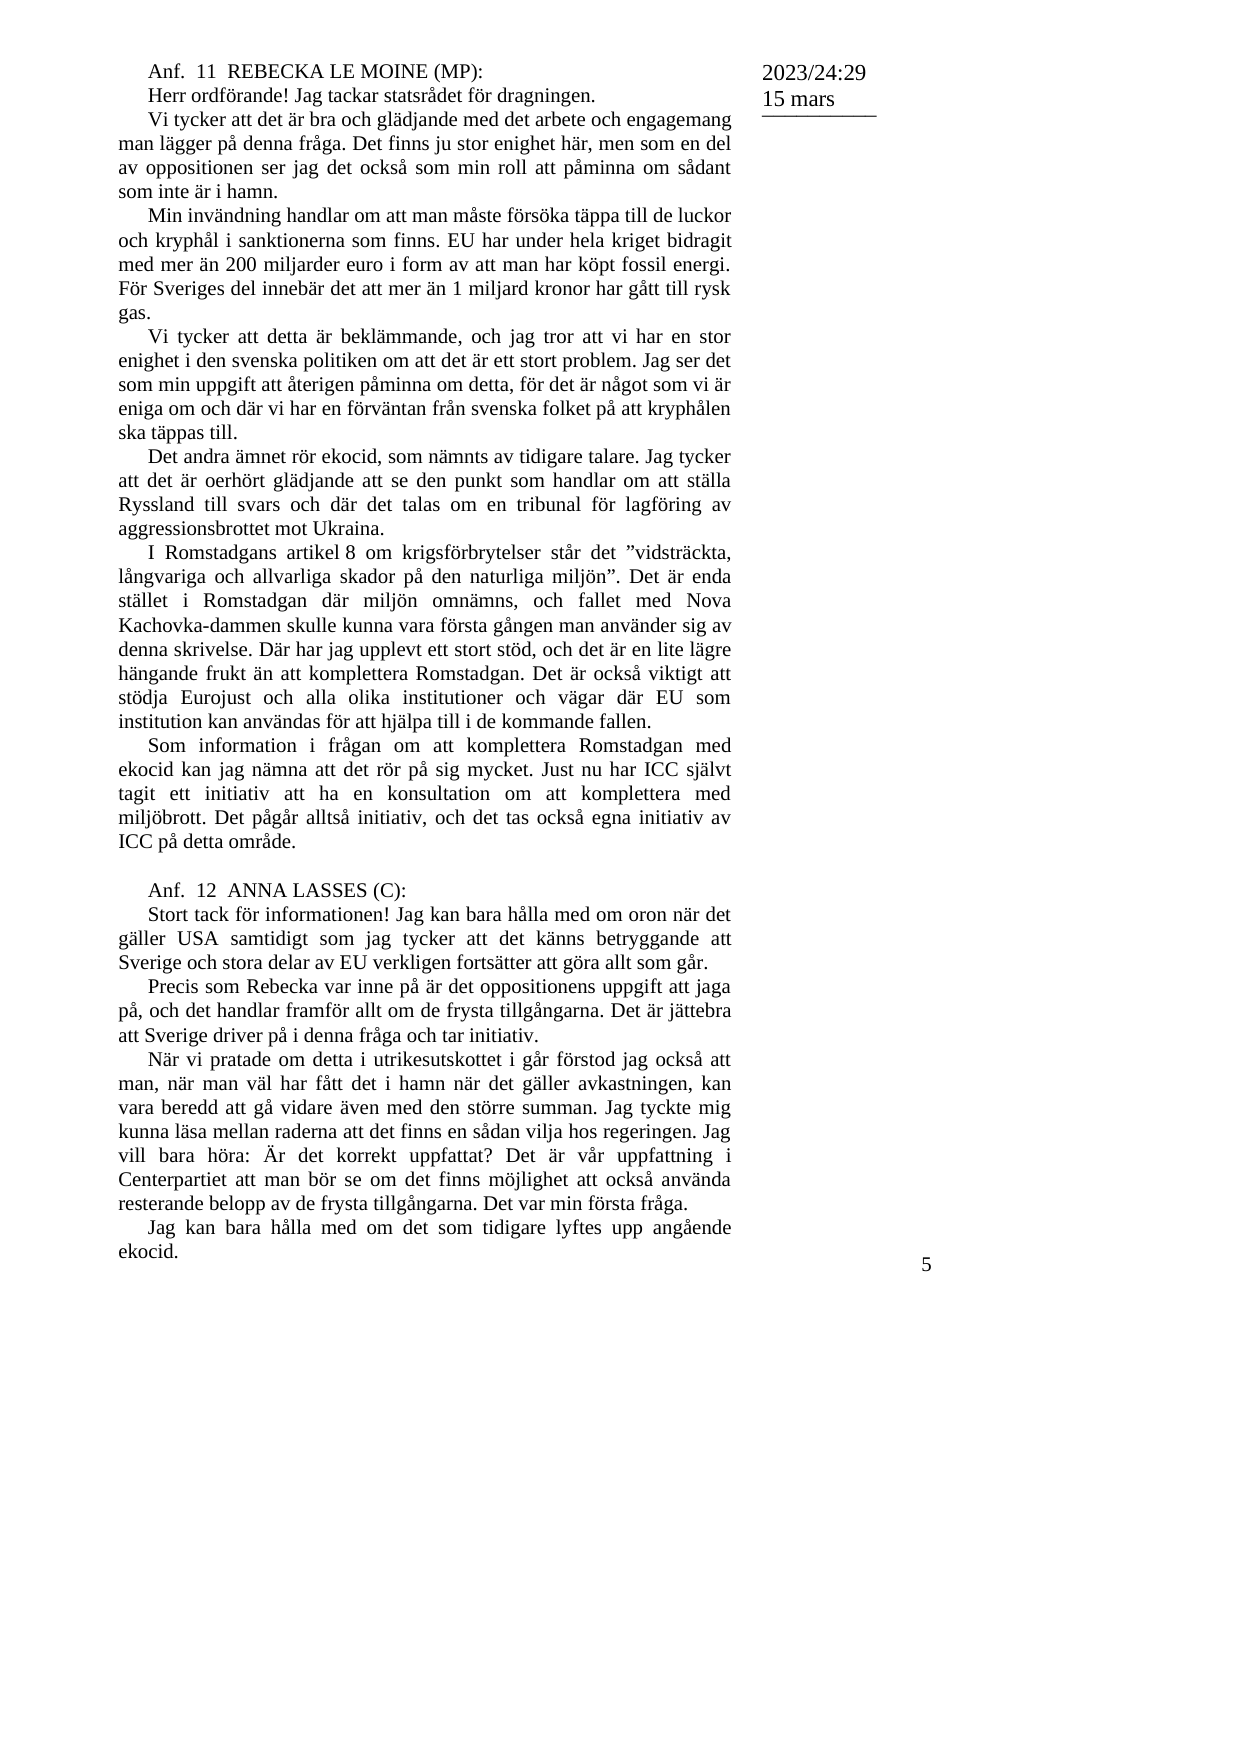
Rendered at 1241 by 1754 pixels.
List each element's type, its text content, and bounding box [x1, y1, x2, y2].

text Vi tycker att detta är beklämmande, och jag tror att vi har en stor enighet i den svenska politiken om att det är ett stort problem. Jag ser det som min uppgift att återigen påminna om detta, för det är något som vi är eniga om och där vi har en förväntan från svenska folket på att kryphålen ska täppas till. [118, 324, 732, 444]
text Det andra ämnet rör ekocid, som nämnts av tidigare talare. Jag tycker att det är oerhört glädjande att se den punkt som handlar om att ställa Ryssland till svars och där det talas om en tribunal för lagföring av aggressionsbrottet mot Ukraina. [118, 444, 732, 540]
text Precis som Rebecka var inne på är det oppositionens uppgift att jaga på, och det handlar framför allt om de frysta tillgångarna. Det är jättebra att Sverige driver på i denna fråga och tar initiativ. [118, 974, 732, 1047]
text Herr ordförande! Jag tackar statsrådet för dragningen. [118, 83, 732, 107]
text Min invändning handlar om att man måste försöka täppa till de luckor och kryphål i sanktionerna som finns. EU har under hela kriget bidragit med mer än 200 miljarder euro i form av att man har köpt fossil energi. För Sveriges del innebär det att mer än 1 miljard kronor har gått till rysk gas. [118, 203, 732, 324]
text Vi tycker att det är bra och glädjande med det arbete och engagemang man lägger på denna fråga. Det finns ju stor enighet här, men som en del av oppositionen ser jag det också som min roll att påminna om sådant som inte är i hamn. [118, 107, 732, 203]
subtitle Anf. 11 REBECKA LE MOINE (MP): [148, 59, 732, 83]
text När vi pratade om detta i utrikesutskottet i går förstod jag också att man, när man väl har fått det i hamn när det gäller avkastningen, kan vara beredd att gå vidare även med den större summan. Jag tyckte mig kunna läsa mellan raderna att det finns en sådan vilja hos regeringen. Jag vill bara höra: Är det korrekt uppfattat? Det är vår uppfattning i Centerpartiet att man bör se om det finns möjlighet att också använda resterande belopp av de frysta tillgångarna. Det var min första fråga. [118, 1047, 732, 1215]
text Som information i frågan om att komplettera Romstadgan med ekocid kan jag nämna att det rör på sig mycket. Just nu har ICC självt tagit ett initiativ att ha en konsultation om att komplettera med miljöbrott. Det pågår alltså initiativ, och det tas också egna initiativ av ICC på detta område. [118, 733, 732, 853]
subtitle Anf. 12 ANNA LASSES (C): [148, 878, 732, 902]
text Jag kan bara hålla med om det som tidigare lyftes upp angående ekocid. [118, 1215, 732, 1263]
text Stort tack för informationen! Jag kan bara hålla med om oron när det gäller USA samtidigt som jag tycker att det känns betryggande att Sverige och stora delar av EU verkligen fortsätter att göra allt som går. [118, 902, 732, 974]
text I Romstadgans artikel 8 om krigsförbrytelser står det ”vidsträckta, långvariga och allvarliga skador på den naturliga miljön”. Det är enda stället i Romstadgan där miljön omnämns, och fallet med Nova Kachovka-dammen skulle kunna vara första gången man använder sig av denna skrivelse. Där har jag upplevt ett stort stöd, och det är en lite lägre hängande frukt än att komplettera Romstadgan. Det är också viktigt att stödja Eurojust och alla olika institutioner och vägar där EU som institution kan användas för att hjälpa till i de kommande fallen. [118, 540, 732, 733]
